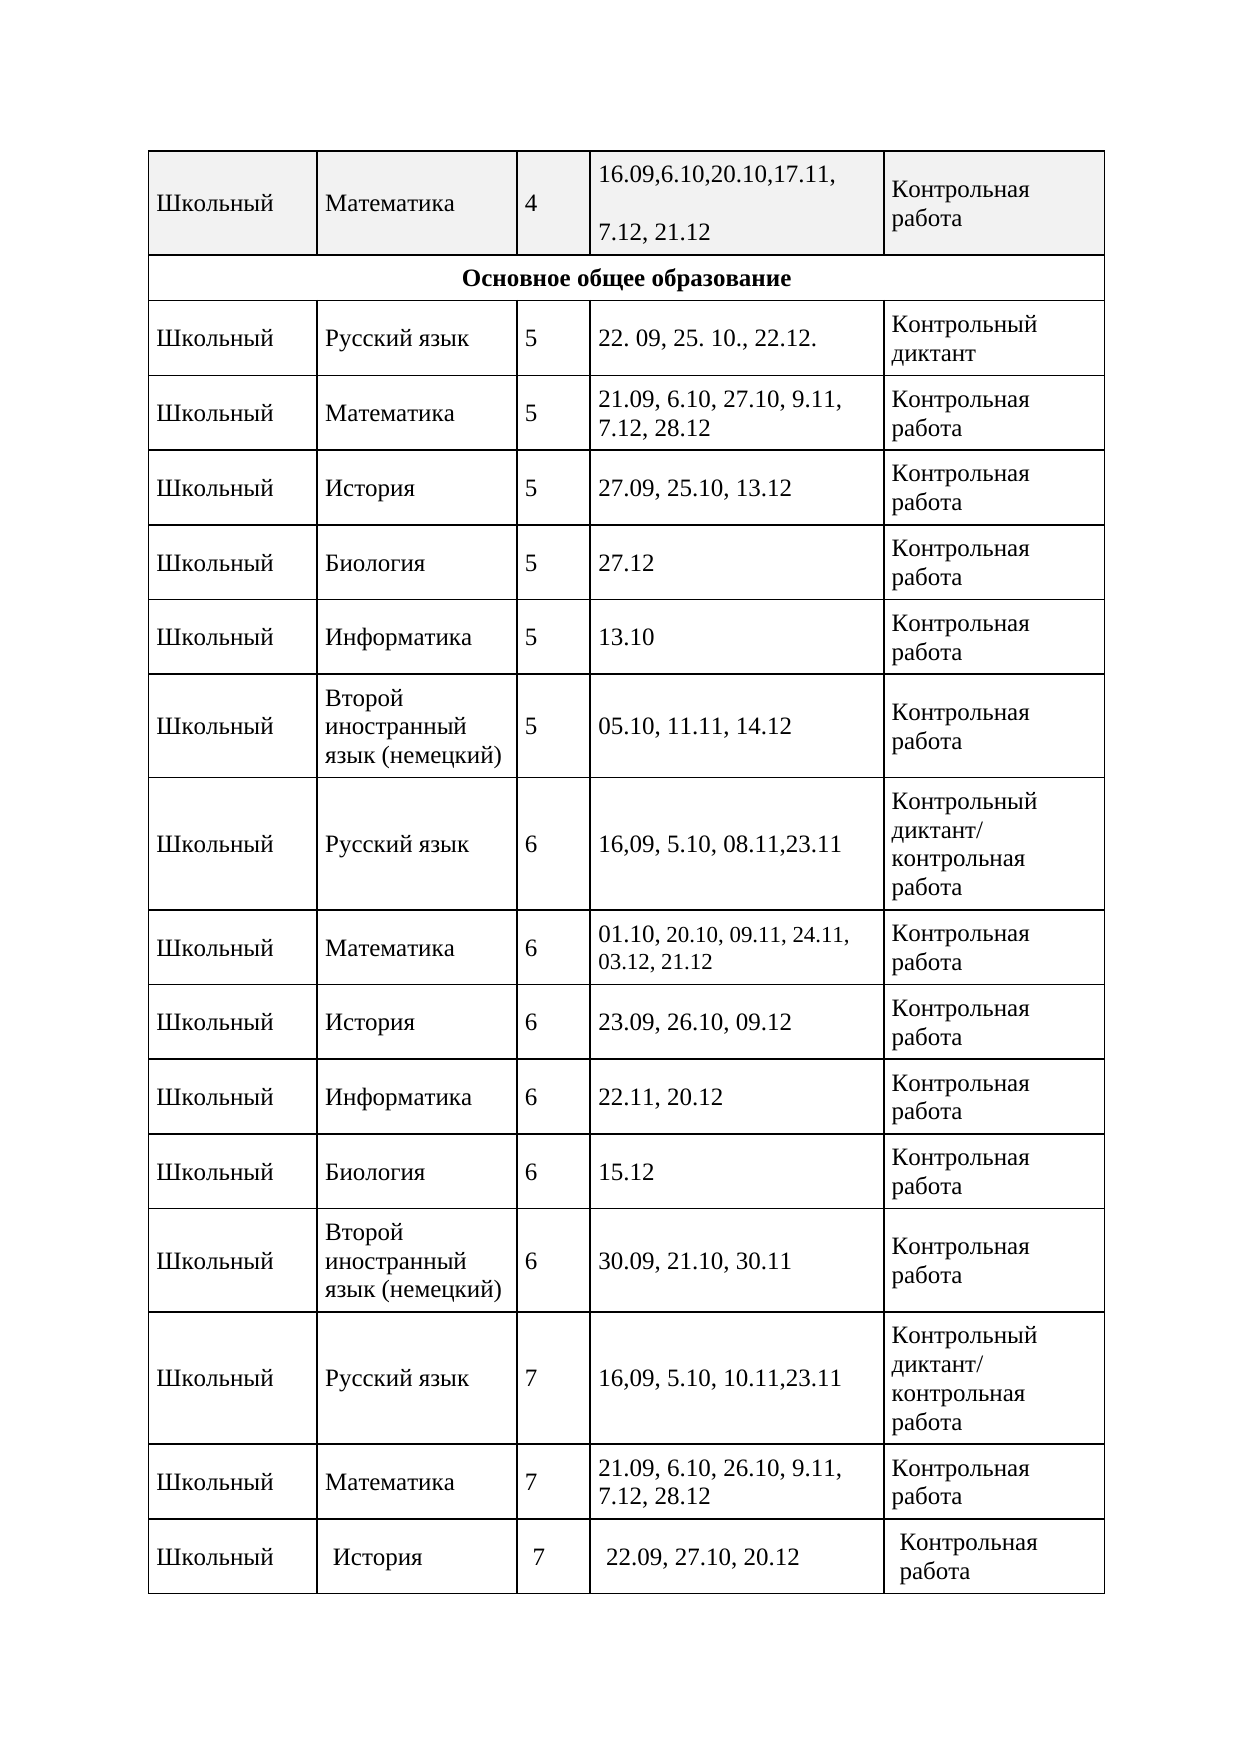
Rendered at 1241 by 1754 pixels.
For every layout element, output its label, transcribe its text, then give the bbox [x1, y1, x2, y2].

table_cell Контрольная работа [885, 675, 1104, 777]
table_cell Контрольная работа [885, 1060, 1104, 1133]
table_cell 22.09, 27.10, 20.12 [591, 1520, 883, 1593]
table_cell Второй иностранный язык (немецкий) [318, 675, 516, 777]
table_cell 6 [518, 778, 589, 909]
table_cell 7 [518, 1520, 589, 1593]
table_cell 21.09, 6.10, 27.10, 9.11, 7.12, 28.12 [591, 376, 883, 449]
table_cell Школьный [149, 778, 316, 909]
table_cell Школьный [149, 1520, 316, 1593]
table_cell 23.09, 26.10, 09.12 [591, 985, 883, 1058]
table_cell 16,09, 5.10, 10.11,23.11 [591, 1313, 883, 1443]
table_cell 6 [518, 1060, 589, 1133]
table_cell Информатика [318, 1060, 516, 1133]
table_cell 6 [518, 985, 589, 1058]
table_cell Математика [318, 376, 516, 449]
table_cell Русский язык [318, 301, 516, 374]
table_header Математика [318, 152, 516, 254]
table_cell Школьный [149, 985, 316, 1058]
table_cell 7 [518, 1445, 589, 1518]
table_cell 30.09, 21.10, 30.11 [591, 1209, 883, 1311]
table_cell 5 [518, 301, 589, 374]
table_cell Школьный [149, 1313, 316, 1443]
table_cell Контрольная работа [885, 1445, 1104, 1518]
table_cell Информатика [318, 600, 516, 673]
table_cell 5 [518, 526, 589, 598]
table_cell Контрольная работа [885, 911, 1104, 983]
table_cell 16,09, 5.10, 08.11,23.11 [591, 778, 883, 909]
table_cell 27.09, 25.10, 13.12 [591, 451, 883, 524]
table_cell Русский язык [318, 778, 516, 909]
table_cell 01.10, 20.10, 09.11, 24.11, 03.12, 21.12 [591, 911, 883, 983]
table_cell История [318, 451, 516, 524]
table_cell Школьный [149, 526, 316, 598]
table_cell Контрольная работа [885, 1135, 1104, 1208]
table_cell 22.11, 20.12 [591, 1060, 883, 1133]
table_cell Основное общее образование [149, 256, 1104, 300]
table_cell Контрольная работа [885, 1209, 1104, 1311]
table_cell Контрольный диктант [885, 301, 1104, 374]
table_cell 5 [518, 675, 589, 777]
table_header Школьный [149, 152, 316, 254]
table_cell Биология [318, 1135, 516, 1208]
table_cell 22. 09, 25. 10., 22.12. [591, 301, 883, 374]
table_cell 6 [518, 1209, 589, 1311]
table_cell Математика [318, 1445, 516, 1518]
table_cell 27.12 [591, 526, 883, 598]
table_cell Второй иностранный язык (немецкий) [318, 1209, 516, 1311]
table_cell 13.10 [591, 600, 883, 673]
table_cell 7 [518, 1313, 589, 1443]
table_cell 5 [518, 600, 589, 673]
table_cell Школьный [149, 1209, 316, 1311]
table_cell 15.12 [591, 1135, 883, 1208]
table_cell Школьный [149, 301, 316, 374]
table_cell Математика [318, 911, 516, 983]
table_cell 21.09, 6.10, 26.10, 9.11, 7.12, 28.12 [591, 1445, 883, 1518]
table_header 16.09,6.10,20.10,17.11, 7.12, 21.12 [591, 152, 883, 254]
table_cell Школьный [149, 675, 316, 777]
table_cell Контрольная работа [885, 600, 1104, 673]
table_cell Школьный [149, 1135, 316, 1208]
table_cell Школьный [149, 1060, 316, 1133]
table_cell История [318, 1520, 516, 1593]
table_cell 5 [518, 451, 589, 524]
table_cell Школьный [149, 376, 316, 449]
table_cell Школьный [149, 600, 316, 673]
table_cell Русский язык [318, 1313, 516, 1443]
table_cell Контрольная работа [885, 451, 1104, 524]
table_cell Контрольная работа [885, 985, 1104, 1058]
table_cell Контрольная работа [885, 376, 1104, 449]
table_cell Контрольный диктант/ контрольная работа [885, 1313, 1104, 1443]
table_header 4 [518, 152, 589, 254]
table_header Контрольная работа [885, 152, 1104, 254]
table_cell Контрольный диктант/ контрольная работа [885, 778, 1104, 909]
table_cell Контрольная работа [885, 526, 1104, 598]
table_cell Школьный [149, 451, 316, 524]
table_cell 05.10, 11.11, 14.12 [591, 675, 883, 777]
table_cell Школьный [149, 1445, 316, 1518]
table_cell 5 [518, 376, 589, 449]
table_cell Школьный [149, 911, 316, 983]
table_cell 6 [518, 1135, 589, 1208]
table_cell 6 [518, 911, 589, 983]
table_cell История [318, 985, 516, 1058]
table_cell Контрольная работа [885, 1520, 1104, 1593]
table_cell Биология [318, 526, 516, 598]
